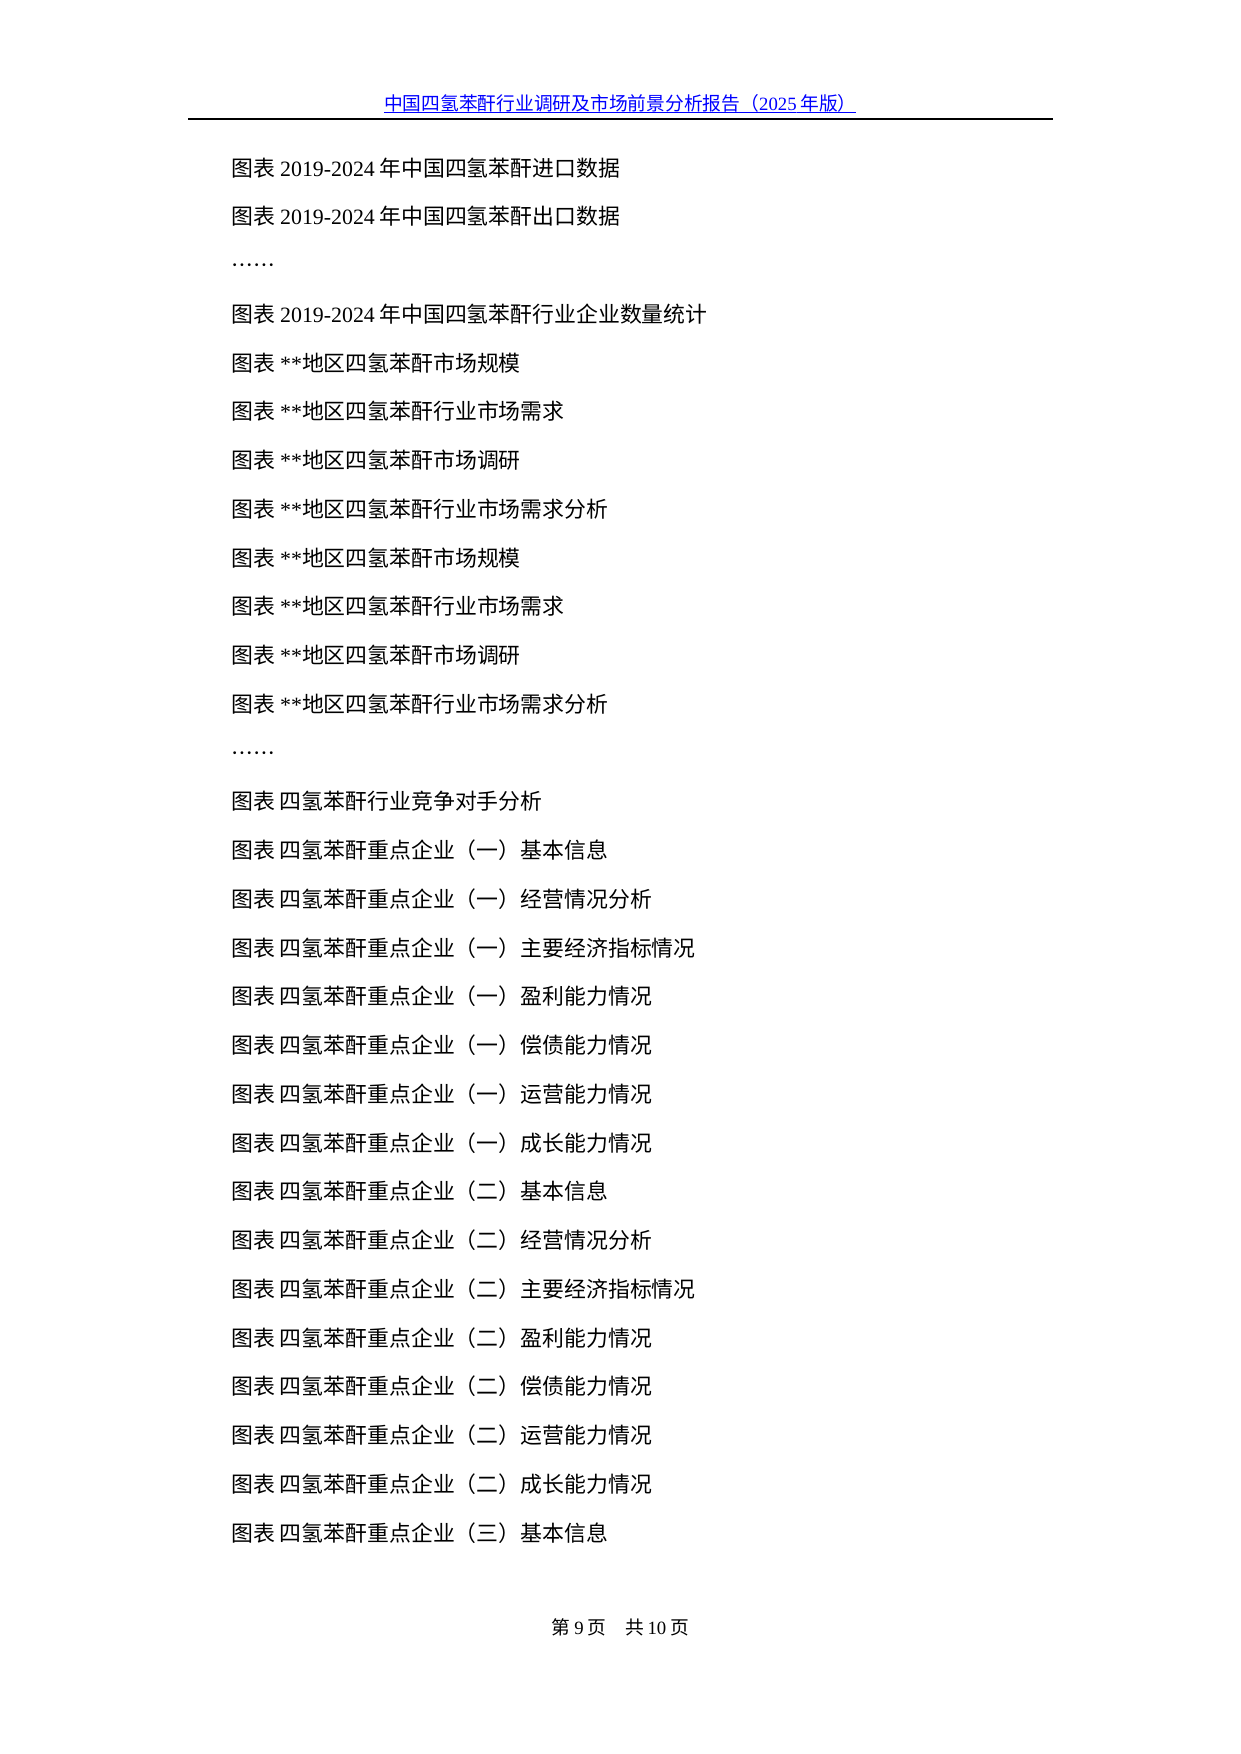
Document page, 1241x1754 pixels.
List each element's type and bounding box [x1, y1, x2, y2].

text [187, 150, 1053, 1548]
